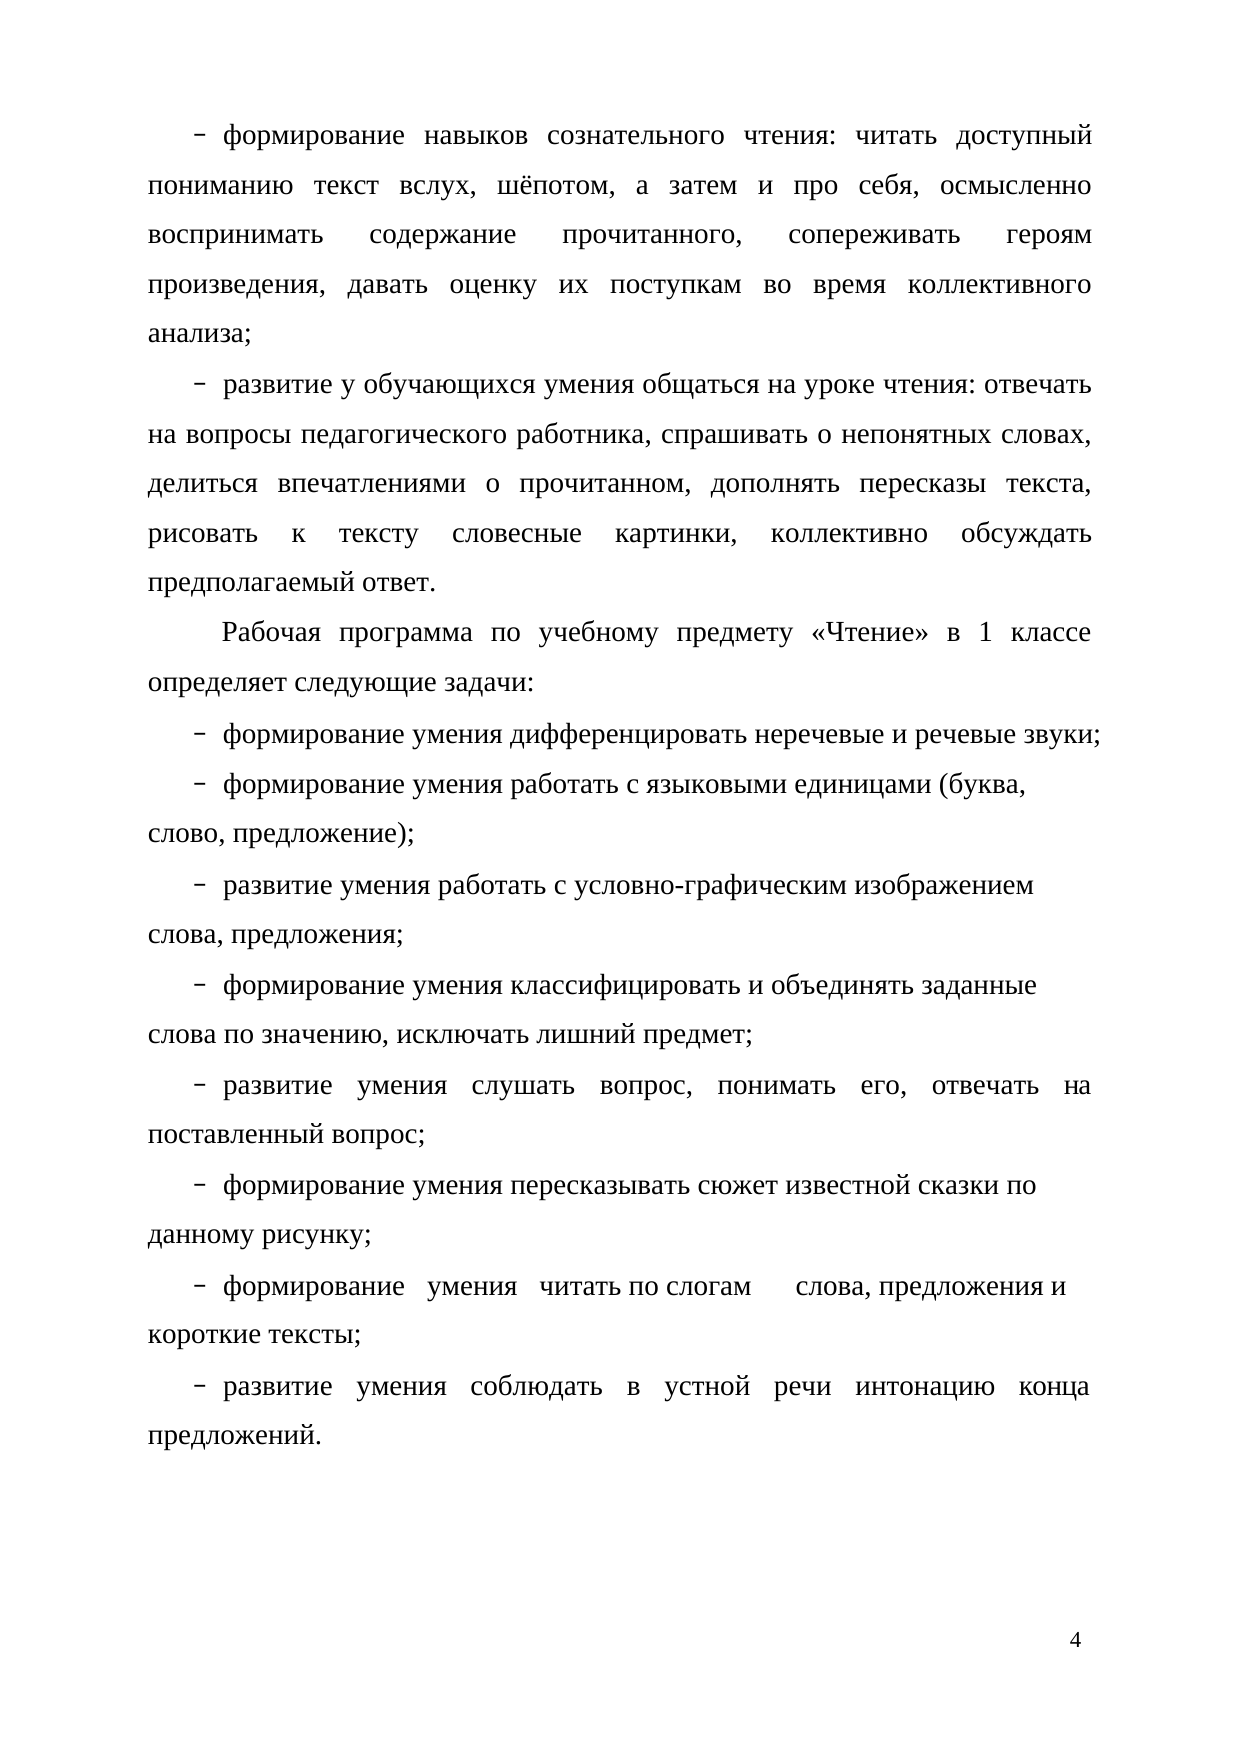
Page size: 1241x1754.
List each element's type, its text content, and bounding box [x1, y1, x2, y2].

list формирование умения пересказывать сюжет известной сказки по данному рисунку; [148, 1166, 1092, 1250]
text Рабочая программа по учебному предмету «Чтение» в 1 классе определяет следующие задачи: [148, 614, 1092, 698]
list формирование навыков сознательного чтения: читать доступный пониманию текст вслух, шёпотом, а затем и про себя, осмысленно воспринимать содержание прочитанного, сопереживать героям произведения, давать оценку их поступкам во время коллективного анализа; [148, 116, 1093, 349]
list формирование умения работать с языковыми единицами (буква, слово, предложение); [148, 766, 1092, 849]
list развитие у обучающихся умения общаться на уроке чтения: отвечать на вопросы педагогического работника, спрашивать о непонятных словах, делиться впечатлениями о прочитанном, дополнять пересказы текста, рисовать к тексту словесные картинки, коллективно обсуждать предполагаемый ответ. [148, 365, 1093, 598]
list развитие умения работать с условно-графическим изображением слова, предложения; [148, 866, 1093, 949]
list развитие умения соблюдать в устной речи интонацию конца предложений. [148, 1367, 1092, 1451]
list формирование умения дифференцировать неречевые и речевые звуки; [192, 715, 1119, 750]
list формирование умения классифицировать и объединять заданные слова по значению, исключать лишний предмет; [148, 966, 1093, 1049]
list формирование умения читать по слогам слова, предложения и короткие тексты; [148, 1267, 1093, 1350]
list развитие умения слушать вопрос, понимать его, отвечать на поставленный вопрос; [148, 1066, 1092, 1150]
